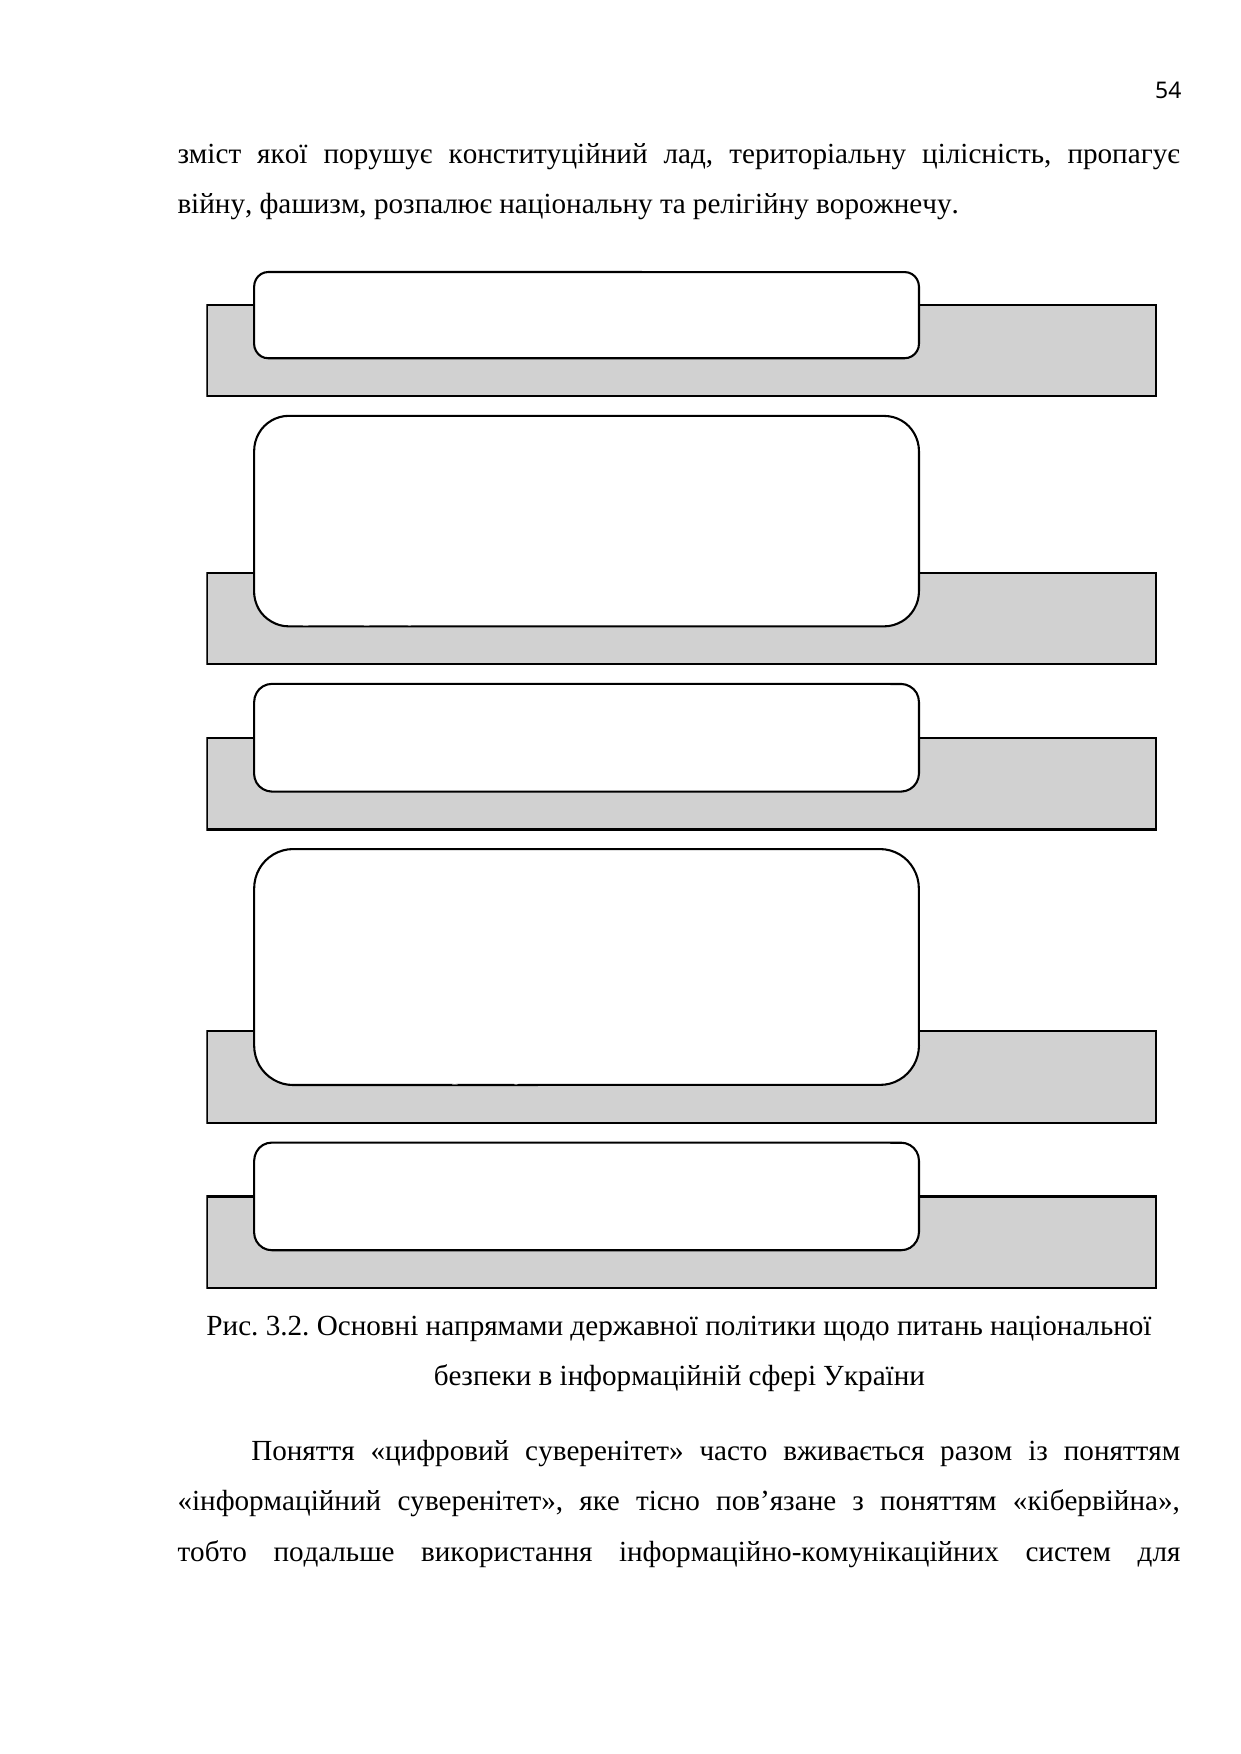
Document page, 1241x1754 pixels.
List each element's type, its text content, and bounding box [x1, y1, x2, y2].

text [177, 1433, 1181, 1567]
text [177, 136, 1181, 220]
text Рис. 3.2. Основні напрямами державної політики щодо питань національної безпеки в інформаційній сфері України [177, 1308, 1181, 1391]
